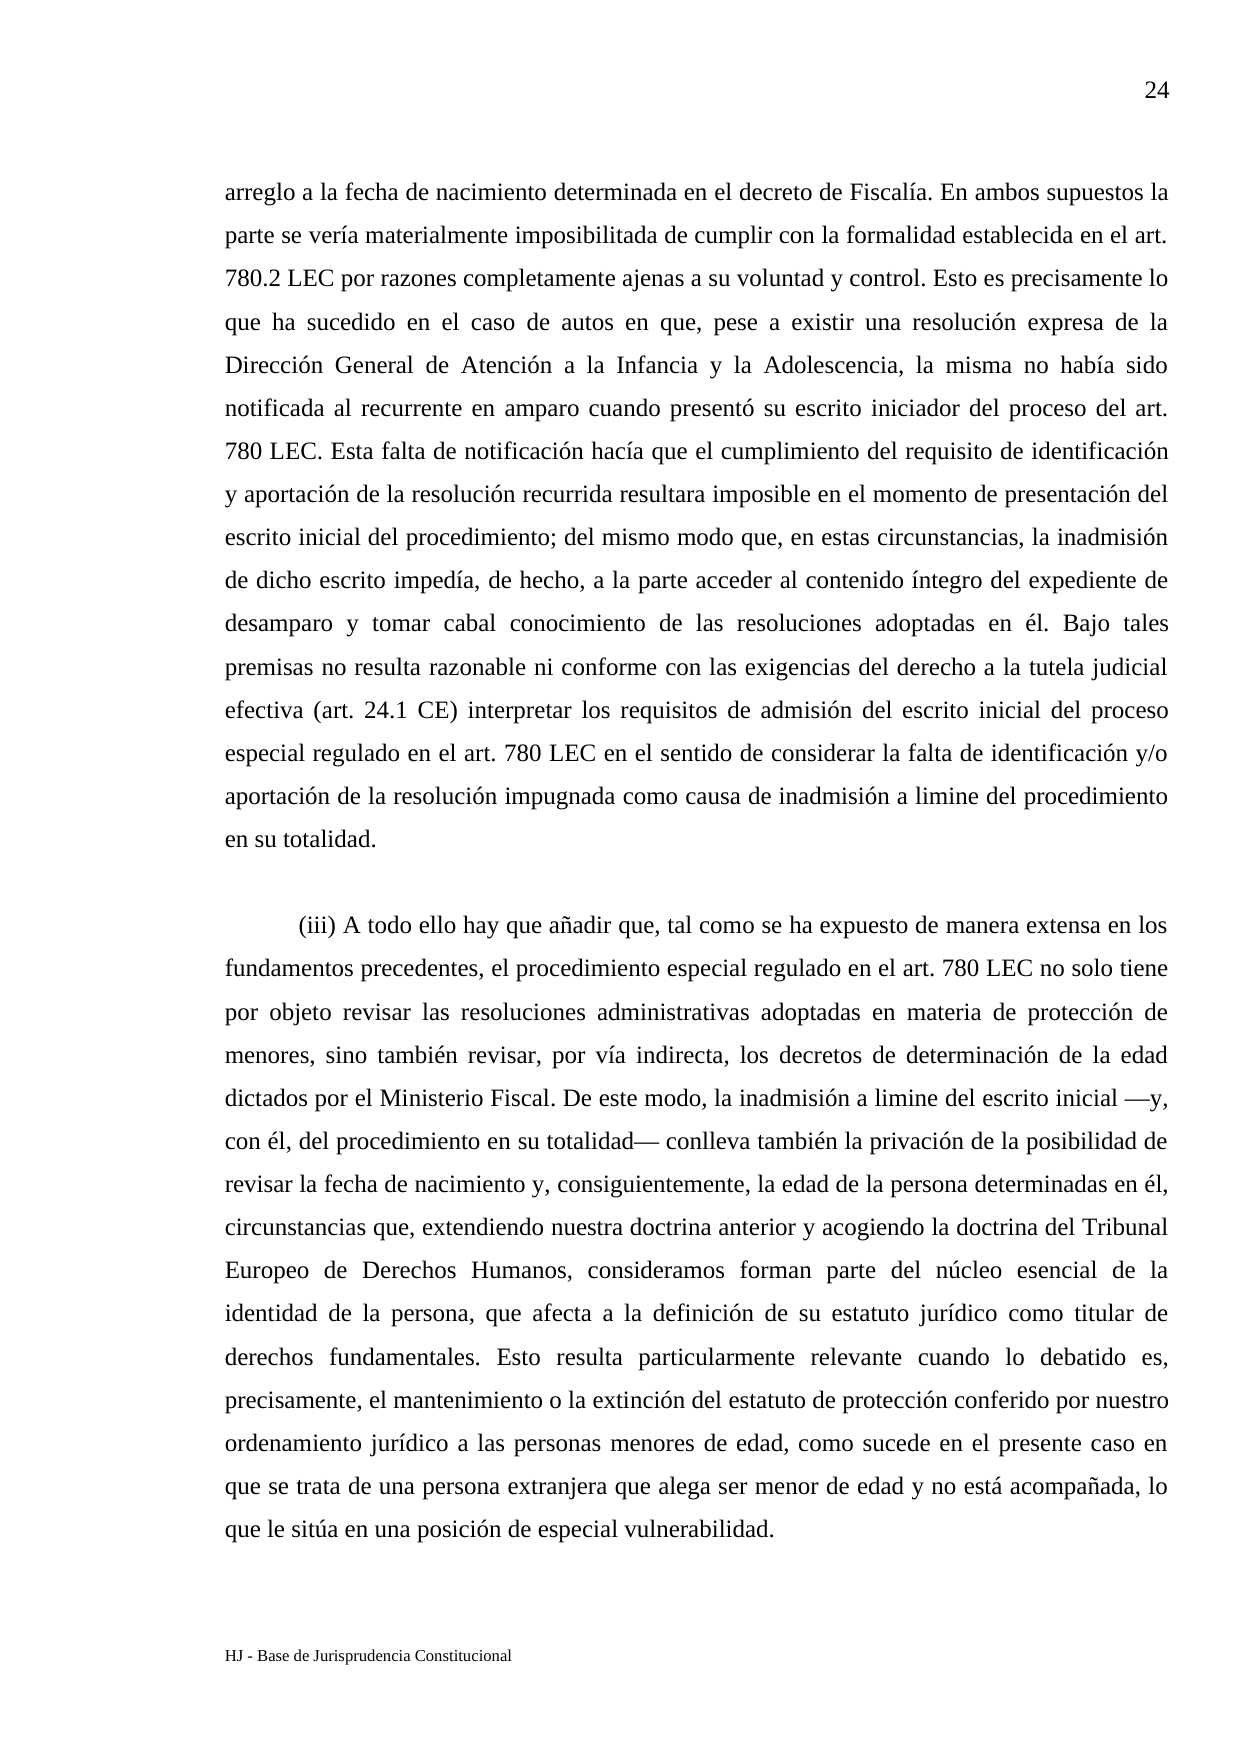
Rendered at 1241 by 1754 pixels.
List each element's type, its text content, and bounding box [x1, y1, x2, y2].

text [224, 177, 1169, 853]
text (iii) A todo ello hay que añadir que, tal como se ha expuesto de manera extensa en los fundamentos precedentes, el procedimiento especial regulado en el art. 780 LEC no solo tiene por objeto revisar las resoluciones administrativas adoptadas en materia de protección de menores, sino también revisar, por vía indirecta, los decretos de determinación de la edad dictados por el Ministerio Fiscal. De este modo, la inadmisión a limine del escrito inicial —y, con él, del procedimiento en su totalidad— conlleva también la privación de la posibilidad de revisar la fecha de nacimiento y, consiguientemente, la edad de la persona determinadas en él, circunstancias que, extendiendo nuestra doctrina anterior y acogiendo la doctrina del Tribunal Europeo de Derechos Humanos, consideramos forman parte del núcleo esencial de la identidad de la persona, que afecta a la definición de su estatuto jurídico como titular de derechos fundamentales. Esto resulta particularmente relevante cuando lo debatido es, precisamente, el mantenimiento o la extinción del estatuto de protección conferido por nuestro ordenamiento jurídico a las personas menores de edad, como sucede en el presente caso en que se trata de una persona extranjera que alega ser menor de edad y no está acompañada, lo que le sitúa en una posición de especial vulnerabilidad. [224, 910, 1169, 1543]
